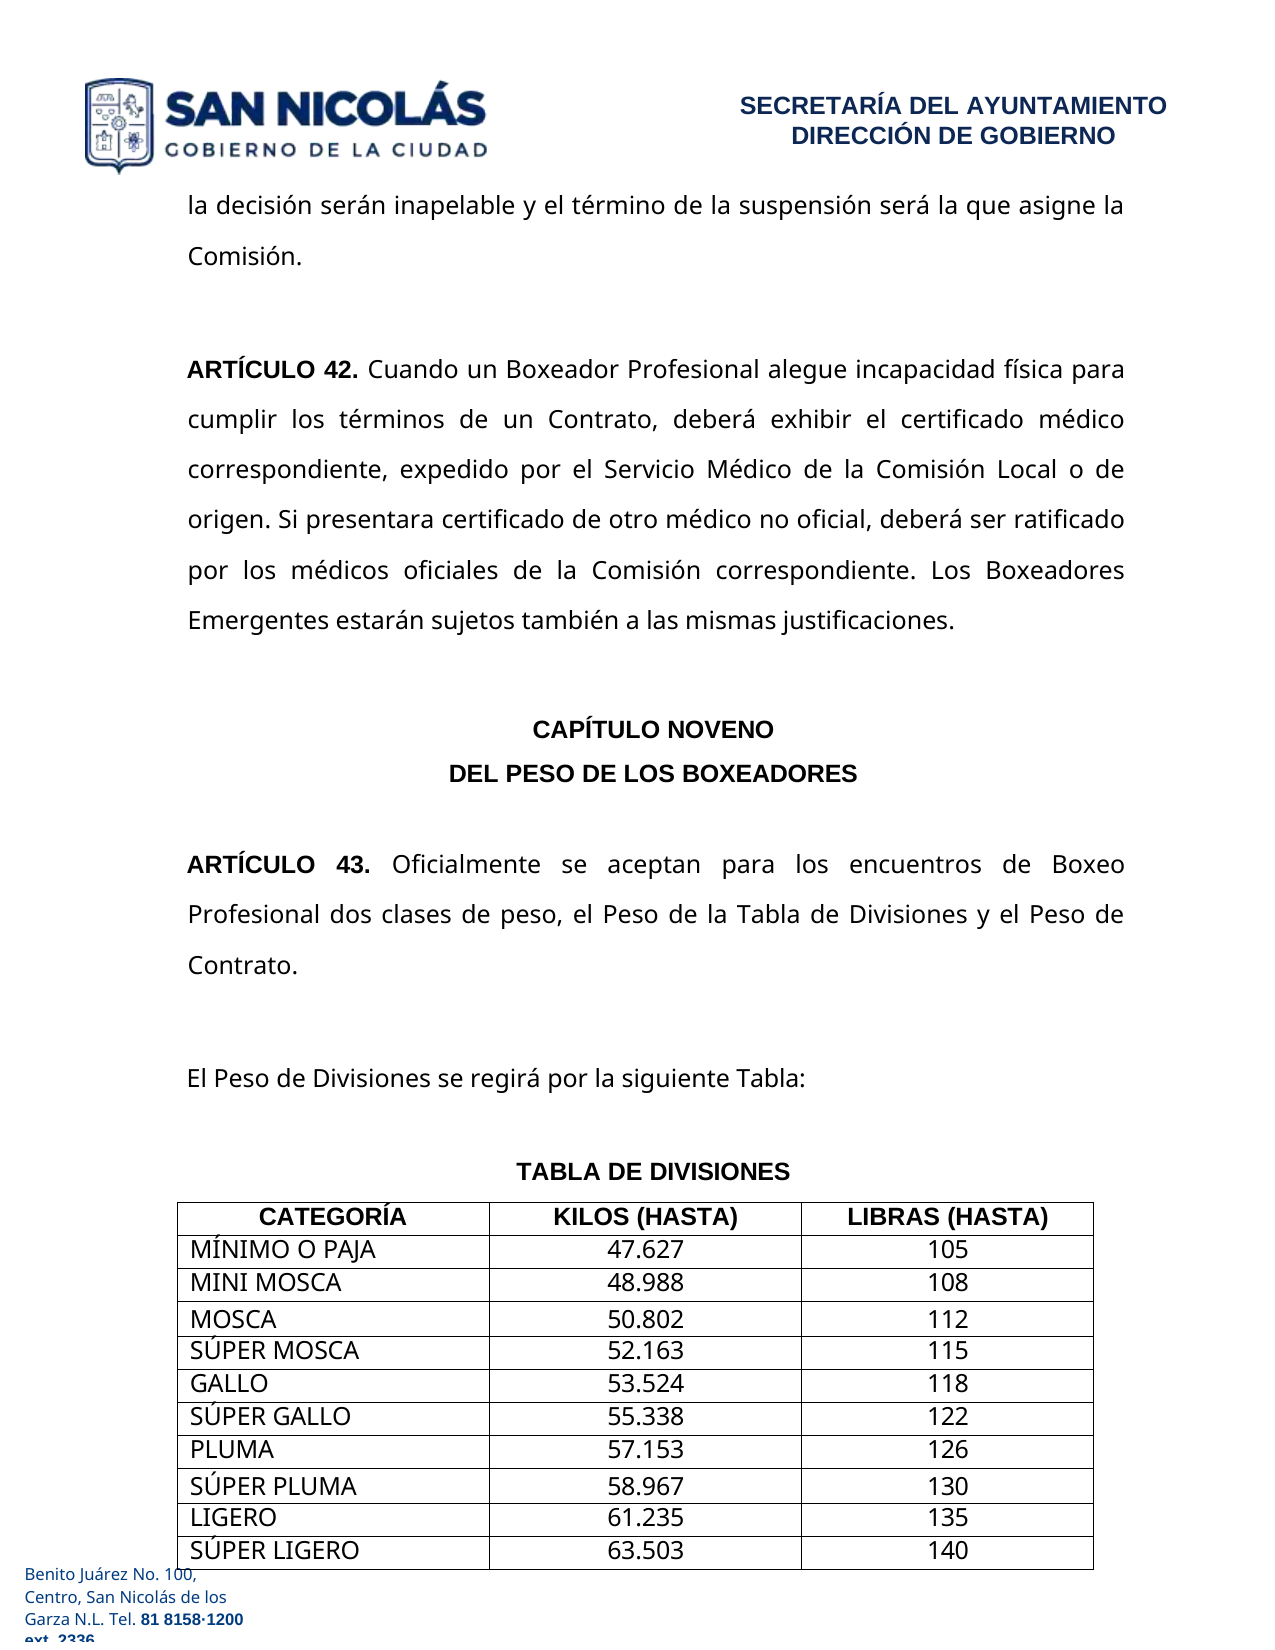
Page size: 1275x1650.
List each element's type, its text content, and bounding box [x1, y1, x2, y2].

table_cell 108 [802, 1269, 1093, 1301]
table_cell SÚPER MOSCA [178, 1337, 489, 1369]
table_cell 140 [802, 1537, 1093, 1569]
table_cell 115 [802, 1337, 1093, 1369]
table_cell 118 [802, 1370, 1093, 1402]
table_cell 53.524 [490, 1370, 801, 1402]
table_cell 52.163 [490, 1337, 801, 1369]
table_cell 130 [802, 1469, 1093, 1503]
table_cell 105 [802, 1236, 1093, 1268]
table_cell MOSCA [178, 1302, 489, 1336]
table_cell 58.967 [490, 1469, 801, 1503]
table_cell 112 [802, 1302, 1093, 1336]
table_cell 126 [802, 1436, 1093, 1468]
table_cell GALLO [178, 1370, 489, 1402]
table_cell 55.338 [490, 1403, 801, 1435]
subtitle CAPÍTULO NOVENO [228, 715, 1079, 744]
table_cell 57.153 [490, 1436, 801, 1468]
table_cell 61.235 [490, 1504, 801, 1536]
table_cell MÍNIMO O PAJA [178, 1236, 489, 1268]
table_header LIBRAS (HASTA) [802, 1203, 1093, 1235]
table_cell LIGERO [178, 1504, 489, 1536]
table_cell 50.802 [490, 1302, 801, 1336]
table_cell 47.627 [490, 1236, 801, 1268]
table_cell SÚPER LIGERO [178, 1537, 489, 1569]
table_header CATEGORÍA [178, 1203, 489, 1235]
text El Peso de Divisiones se regirá por la siguiente Tabla: [186, 1060, 1237, 1094]
table_cell 122 [802, 1403, 1093, 1435]
table_cell 48.988 [490, 1269, 801, 1301]
table_cell PLUMA [178, 1436, 489, 1468]
text la decisión serán inapelable y el término de la suspensión será la que asigne la Comisión. [187, 188, 1126, 272]
picture [85, 78, 487, 175]
table_cell SÚPER GALLO [178, 1403, 489, 1435]
table_cell 135 [802, 1504, 1093, 1536]
text ARTÍCULO 43. Oficialmente se aceptan para los encuentros de Boxeo Profesional dos clases de peso, el Peso de la Tabla de Divisiones y el Peso de Contrato. [186, 847, 1126, 981]
text ARTÍCULO 42. Cuando un Boxeador Profesional alegue incapacidad física para cumplir los términos de un Contrato, deberá exhibir el certificado médico correspondiente, expedido por el Servicio Médico de la Comisión Local o de origen. Si presentara certificado de otro médico no oficial, deberá ser ratificado por los médicos oficiales de la Comisión correspondiente. Los Boxeadores Emergentes estarán sujetos también a las mismas justificaciones. [186, 351, 1126, 637]
table_cell 63.503 [490, 1537, 801, 1569]
table_cell SÚPER PLUMA [178, 1469, 489, 1503]
text DEL PESO DE LOS BOXEADORES [228, 759, 1079, 788]
table_cell MINI MOSCA [178, 1269, 489, 1301]
table_header KILOS (HASTA) [490, 1203, 801, 1235]
subtitle TABLA DE DIVISIONES [228, 1157, 1079, 1186]
